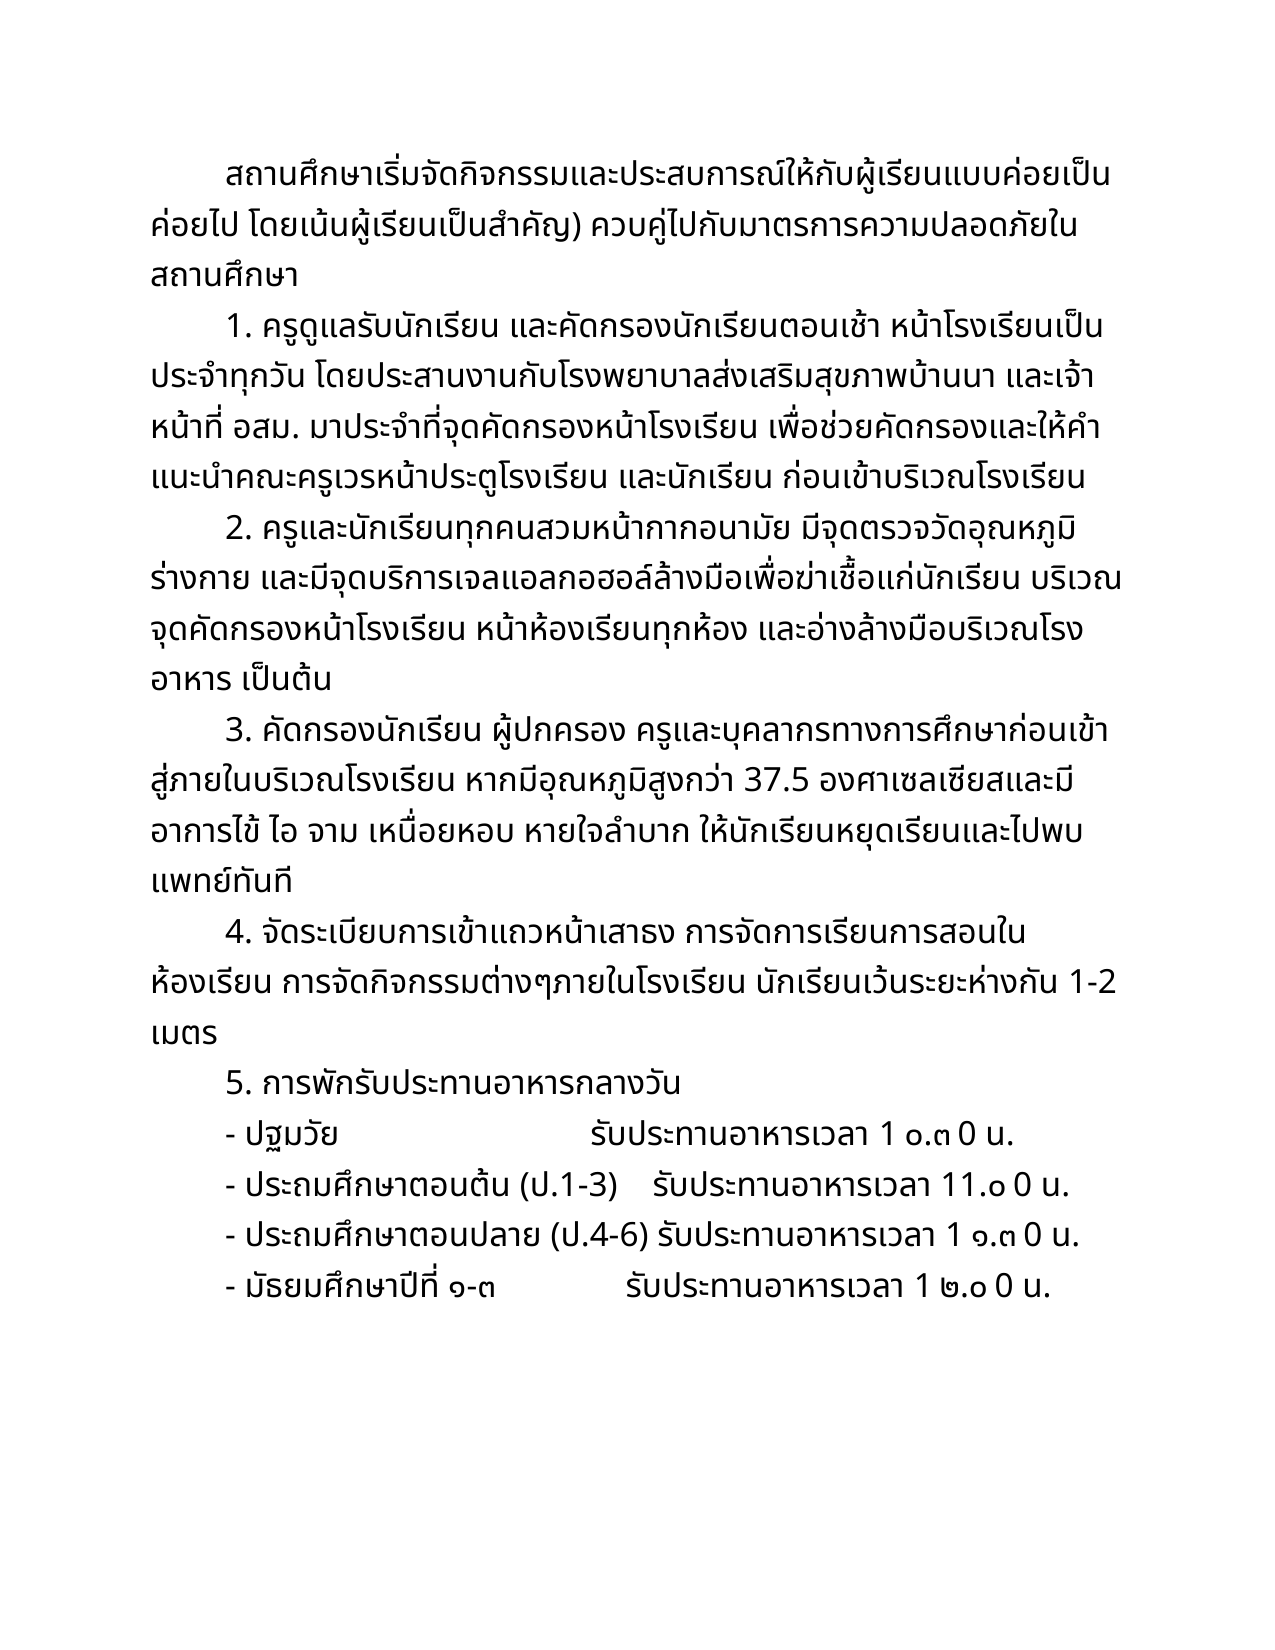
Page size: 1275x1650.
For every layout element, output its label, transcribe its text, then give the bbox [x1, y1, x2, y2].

text 2. ครูและนักเรียนทุกคนสวมหน้ากากอนามัย มีจุดตรวจวัดอุณหภูมิร่างกาย และมีจุดบริการเจลแอลกอฮอล์ล้างมือเพื่อฆ่าเชื้อแก่นักเรียน บริเวณจุดคัดกรองหน้าโรงเรียน หน้าห้องเรียนทุกห้อง และอ่างล้างมือบริเวณโรงอาหาร เป็นต้น [150, 503, 1125, 705]
text 4. จัดระเบียบการเข้าแถวหน้าเสาธง การจัดการเรียนการสอนในห้องเรียน การจัดกิจกรรมต่างๆภายในโรงเรียน นักเรียนเว้นระยะห่างกัน 1-2 เมตร [150, 907, 1125, 1059]
text สถานศึกษาเริ่มจัดกิจกรรมและประสบการณ์ให้กับผู้เรียนแบบค่อยเป็นค่อยไป โดยเน้นผู้เรียนเป็นสำคัญ) ควบคู่ไปกับมาตรการความปลอดภัยในสถานศึกษา [150, 150, 1125, 301]
text - ประถมศึกษาตอนต้น (ป.1-3) รับประทานอาหารเวลา 11.๐0 น. [150, 1160, 1125, 1211]
text - ประถมศึกษาตอนปลาย (ป.4-6) รับประทานอาหารเวลา 1๑.๓0 น. [150, 1211, 1125, 1262]
text 3. คัดกรองนักเรียน ผู้ปกครอง ครูและบุคลากรทางการศึกษาก่อนเข้าสู่ภายในบริเวณโรงเรียน หากมีอุณหภูมิสูงกว่า 37.5 องศาเซลเซียสและมีอาการไข้ ไอ จาม เหนื่อยหอบ หายใจลำบาก ให้นักเรียนหยุดเรียนและไปพบแพทย์ทันที [150, 705, 1125, 907]
text 1. ครูดูแลรับนักเรียน และคัดกรองนักเรียนตอนเช้า หน้าโรงเรียนเป็นประจำทุกวัน โดยประสานงานกับโรงพยาบาลส่งเสริมสุขภาพบ้านนา และเจ้าหน้าที่ อสม. มาประจำที่จุดคัดกรองหน้าโรงเรียน เพื่อช่วยคัดกรองและให้คำแนะนำคณะครูเวรหน้าประตูโรงเรียน และนักเรียน ก่อนเข้าบริเวณโรงเรียน [150, 301, 1125, 503]
text - ปฐมวัย รับประทานอาหารเวลา 1๐.๓0 น. [150, 1110, 1125, 1160]
text - มัธยมศึกษาปีที่ ๑-๓ รับประทานอาหารเวลา 1๒.๐0 น. [150, 1262, 1125, 1312]
text 5. การพักรับประทานอาหารกลางวัน [150, 1059, 1125, 1110]
